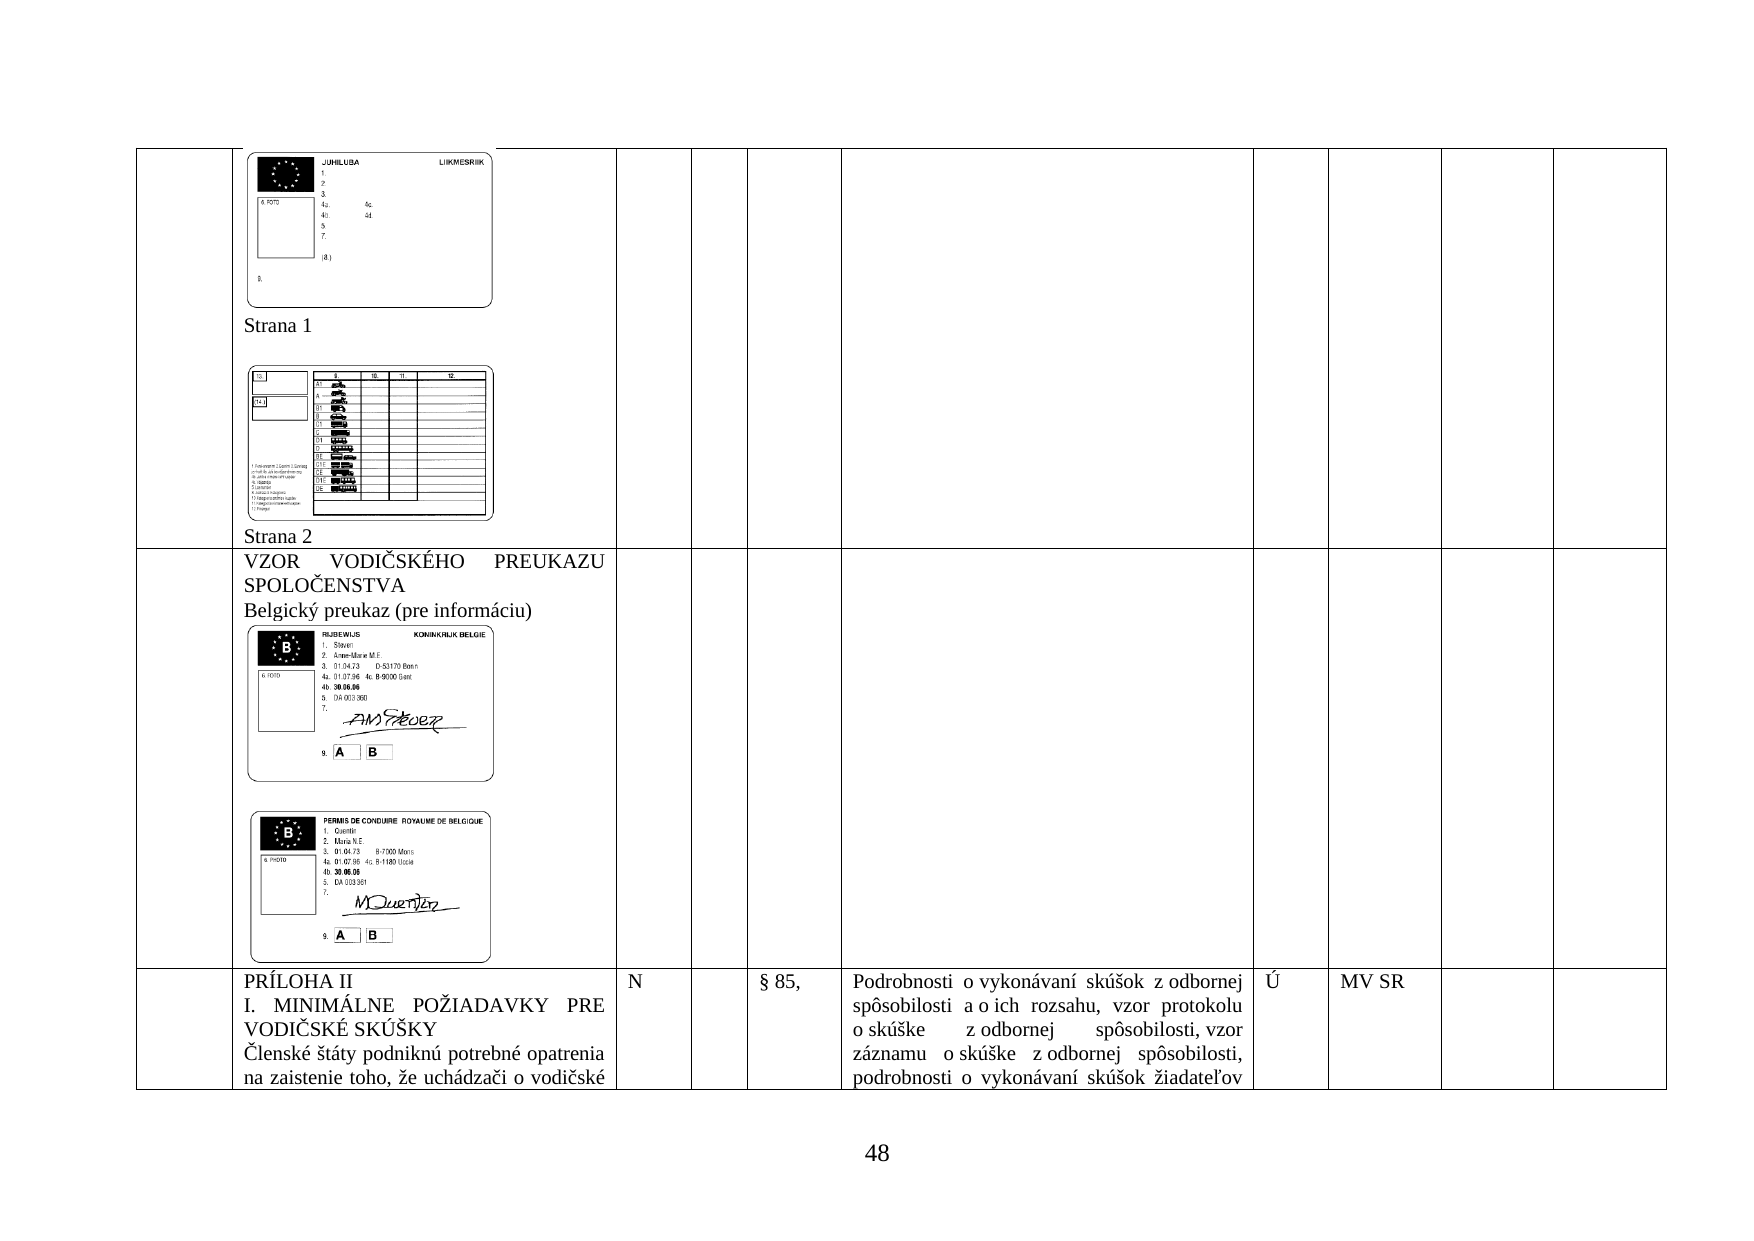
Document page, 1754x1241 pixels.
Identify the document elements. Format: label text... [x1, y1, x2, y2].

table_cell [842, 969, 1253, 1089]
table_cell [1329, 549, 1441, 968]
table_cell [137, 969, 232, 1089]
table_cell N [617, 969, 691, 1089]
picture [243, 361, 497, 525]
table_cell [842, 549, 1253, 968]
table_cell [692, 969, 747, 1089]
picture [243, 807, 497, 968]
table_cell [1442, 149, 1553, 548]
table_cell [1554, 549, 1666, 968]
table_cell [1329, 149, 1441, 548]
table_cell [1442, 969, 1553, 1089]
table_cell [1554, 149, 1666, 548]
table_cell N [617, 149, 691, 548]
table_cell [137, 149, 232, 548]
picture [243, 148, 496, 313]
picture [243, 621, 498, 784]
table_cell [1254, 149, 1328, 548]
table_cell [137, 549, 232, 968]
table_cell [748, 549, 841, 968]
table_cell [748, 149, 841, 548]
table_cell [1442, 549, 1553, 968]
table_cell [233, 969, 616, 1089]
table_cell [617, 549, 691, 968]
table_cell § 85, [748, 969, 841, 1089]
table_cell [1554, 969, 1666, 1089]
table_cell Ú [1254, 969, 1328, 1089]
table_cell [692, 149, 747, 548]
table_cell [842, 149, 1253, 548]
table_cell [233, 149, 616, 548]
table_cell MV SR [1329, 969, 1441, 1089]
table_cell VZOR VODIČSKÉHO PREUKAZU SPOLOČENSTVA Belgický preukaz (pre informáciu) [233, 549, 616, 968]
table_cell [1254, 549, 1328, 968]
table_cell [692, 549, 747, 968]
